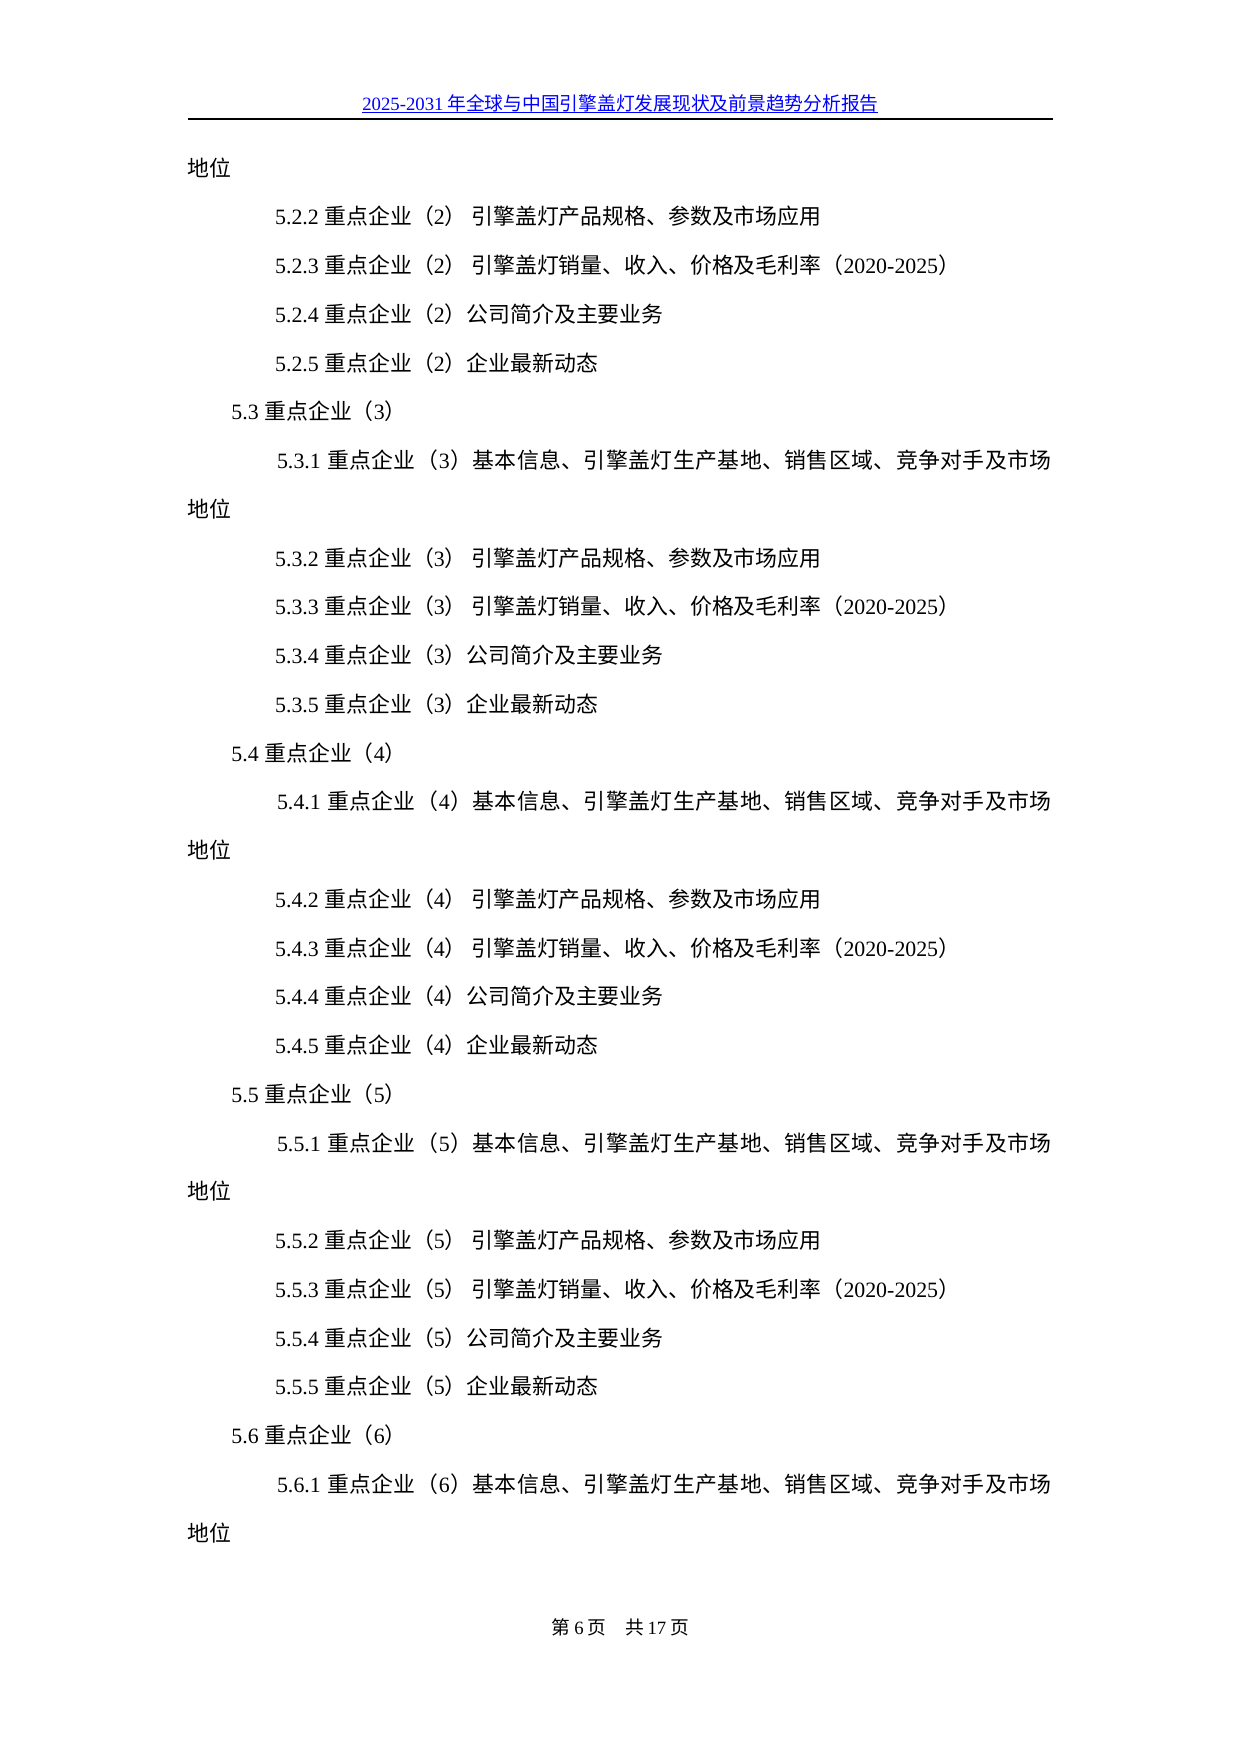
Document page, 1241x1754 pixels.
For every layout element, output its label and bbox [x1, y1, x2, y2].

text [187, 150, 1053, 1548]
